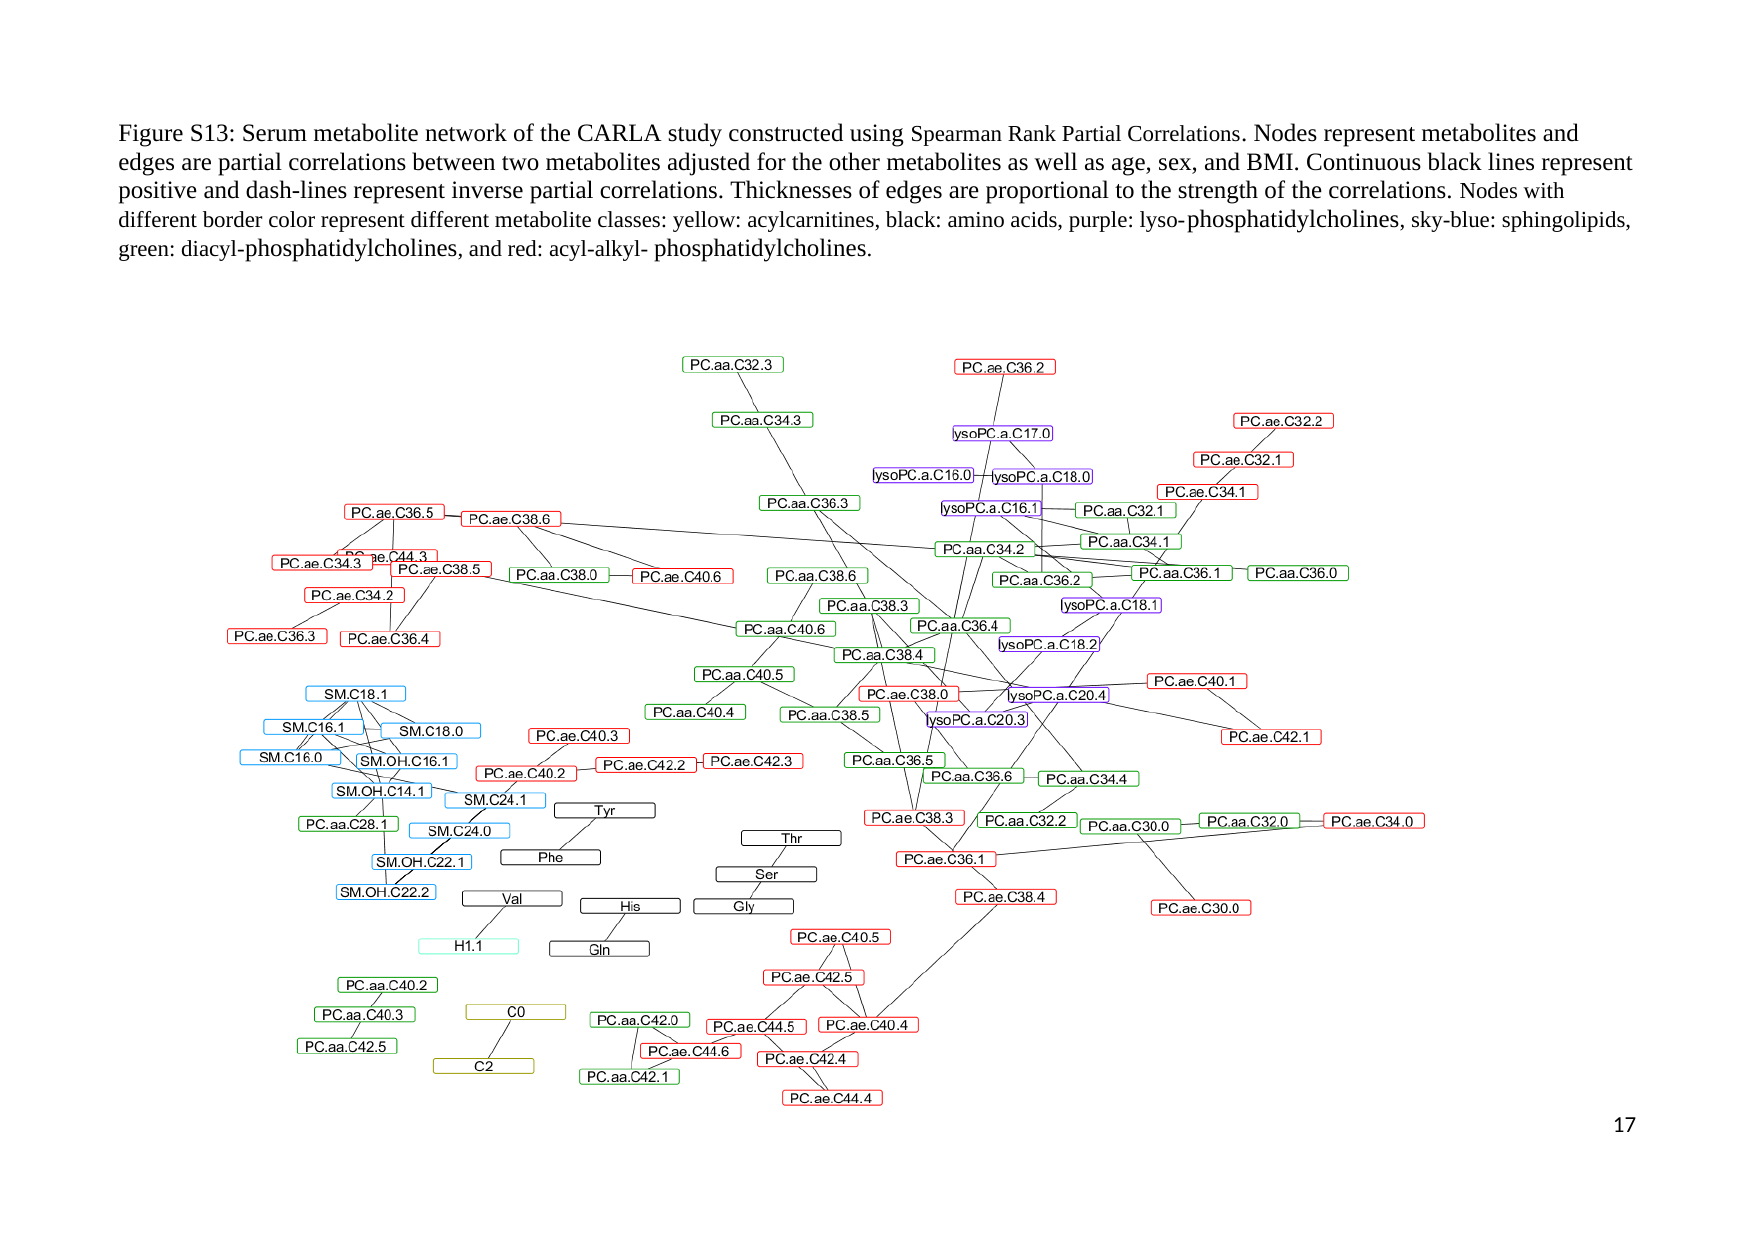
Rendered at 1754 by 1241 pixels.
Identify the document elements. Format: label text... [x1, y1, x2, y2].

picture [188, 308, 1437, 1134]
text Figure S13: Serum metabolite network of the CARLA study constructed using Spearman Rank Partial Correlations. Nodes represent metabolites and edges are partial correlations between two metabolites adjusted for the other metabolites as well as age, sex, and BMI. Continuous black lines represent positive and dash-lines represent inverse partial correlations. Thicknesses of edges are proportional to the strength of the correlations. Nodes with different border color represent different metabolite classes: yellow: acylcarnitines, black: amino acids, purple: lyso-phosphatidylcholines, sky-blue: sphingolipids, green: diacyl-phosphatidylcholines, and red: acyl-alkyl- phosphatidylcholines. [118, 118, 1636, 262]
